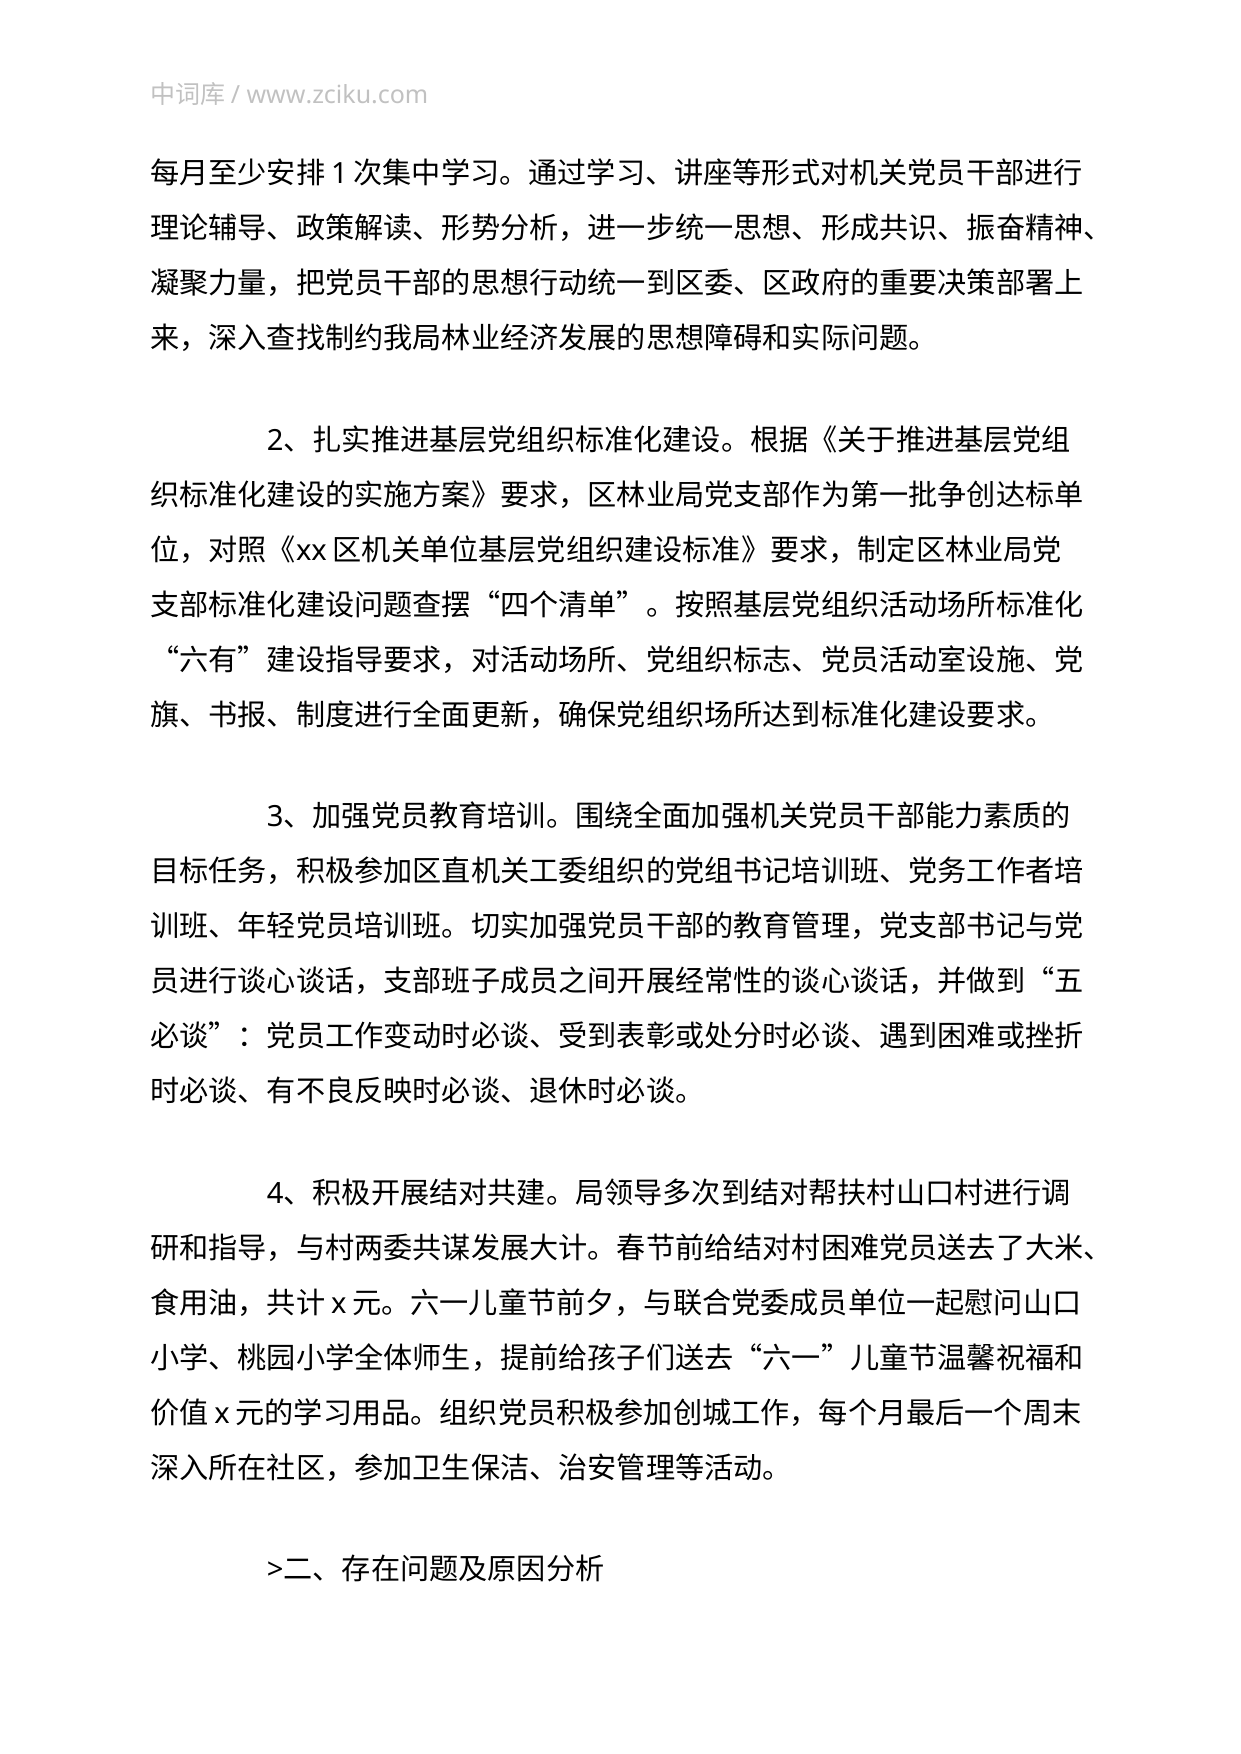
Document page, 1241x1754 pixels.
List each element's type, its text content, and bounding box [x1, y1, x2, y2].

text 4、积极开展结对共建。局领导多次到结对帮扶村山口村进行调研和指导，与村两委共谋发展大计。春节前给结对村困难党员送去了大米、食用油，共计x元。六一儿童节前夕，与联合党委成员单位一起慰问山口小学、桃园小学全体师生，提前给孩子们送去“六一”儿童节温馨祝福和价值x元的学习用品。组织党员积极参加创城工作，每个月最后一个周末深入所在社区，参加卫生保洁、治安管理等活动。 [150, 1169, 1090, 1486]
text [150, 150, 1090, 357]
text 3、加强党员教育培训。围绕全面加强机关党员干部能力素质的目标任务，积极参加区直机关工委组织的党组书记培训班、党务工作者培训班、年轻党员培训班。切实加强党员干部的教育管理，党支部书记与党员进行谈心谈话，支部班子成员之间开展经常性的谈心谈话，并做到“五必谈”：党员工作变动时必谈、受到表彰或处分时必谈、遇到困难或挫折时必谈、有不良反映时必谈、退休时必谈。 [150, 793, 1090, 1110]
text >二、存在问题及原因分析 [150, 1546, 1090, 1588]
text 2、扎实推进基层党组织标准化建设。根据《关于推进基层党组织标准化建设的实施方案》要求，区林业局党支部作为第一批争创达标单位，对照《xx区机关单位基层党组织建设标准》要求，制定区林业局党支部标准化建设问题查摆“四个清单”。按照基层党组织活动场所标准化“六有”建设指导要求，对活动场所、党组织标志、党员活动室设施、党旗、书报、制度进行全面更新，确保党组织场所达到标准化建设要求。 [150, 417, 1090, 733]
